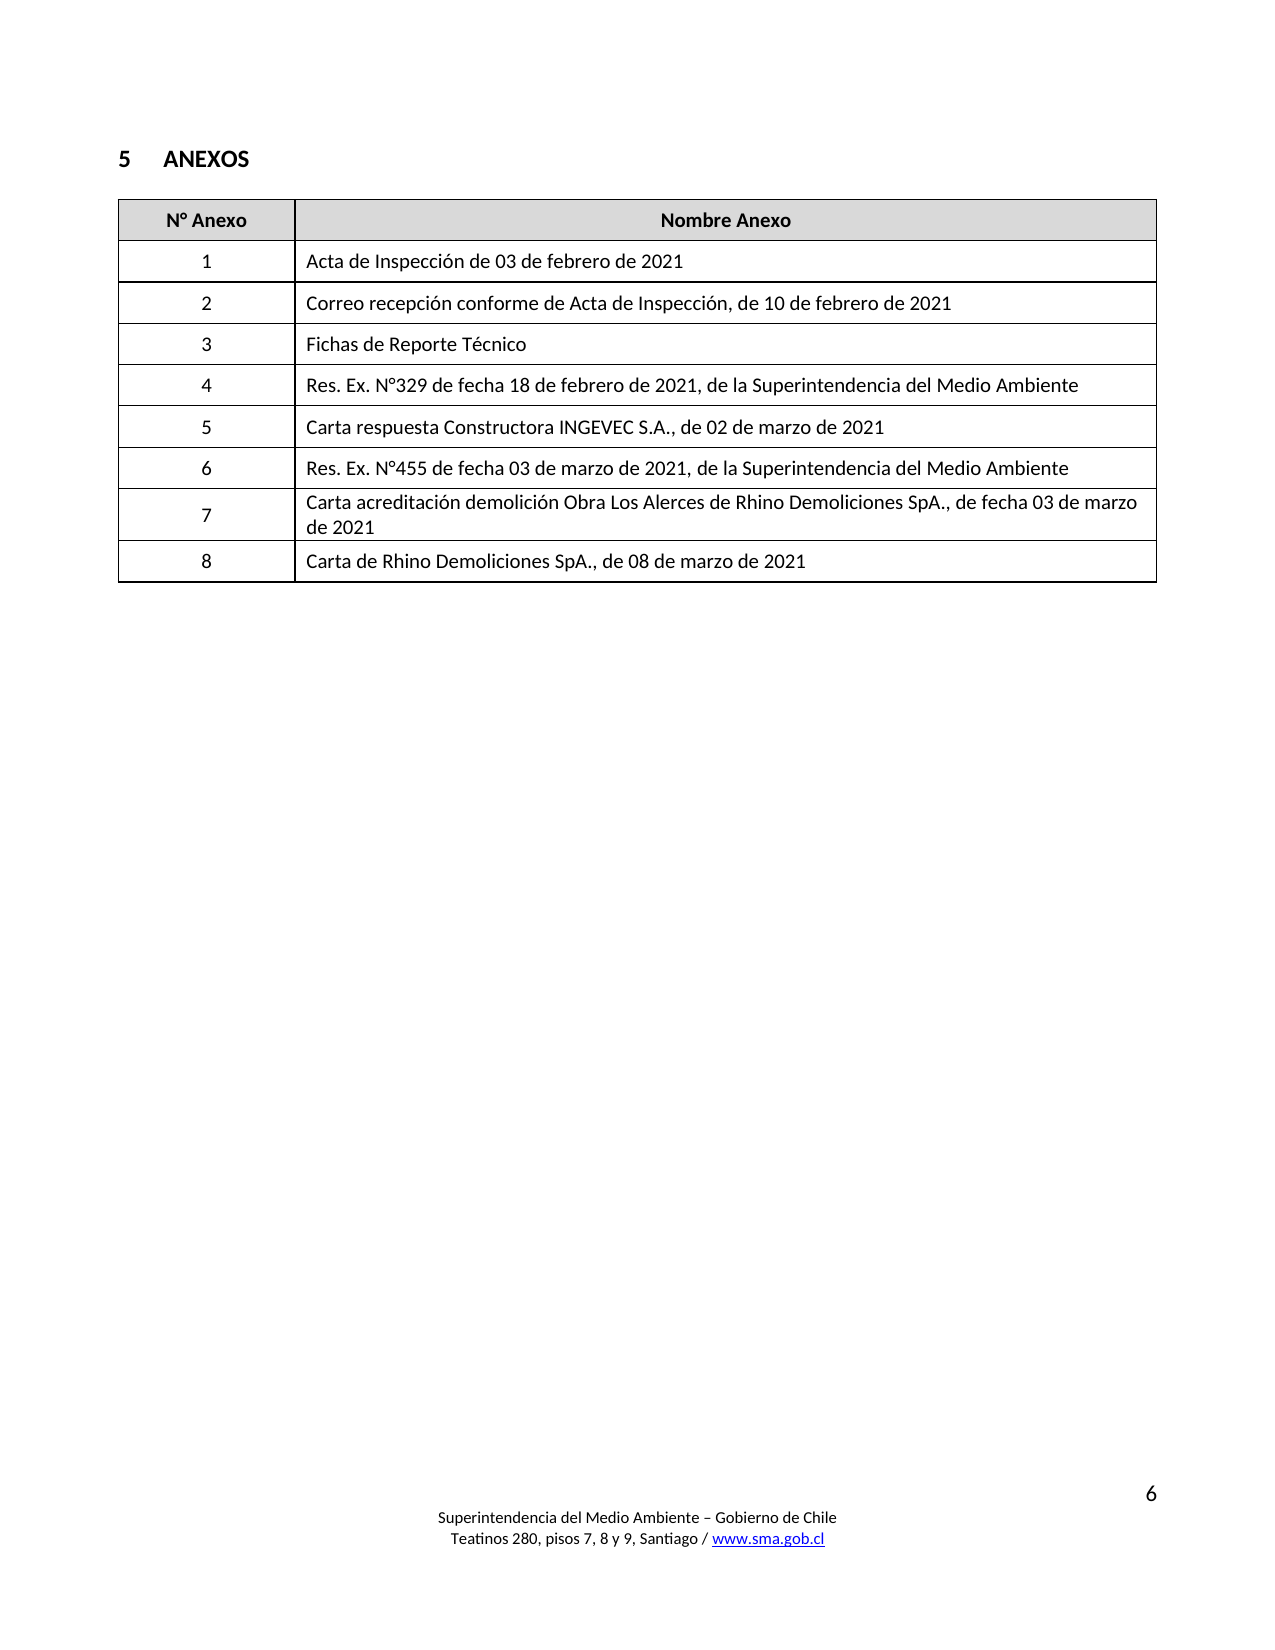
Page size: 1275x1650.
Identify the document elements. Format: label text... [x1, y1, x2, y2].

table_cell 6 [119, 448, 294, 488]
table_cell Correo recepción conforme de Acta de Inspección, de 10 de febrero de 2021 [296, 283, 1156, 323]
table_cell 2 [119, 283, 294, 323]
table_header Nombre Anexo [296, 200, 1156, 240]
table_cell Carta acreditación demolición Obra Los Alerces de Rhino Demoliciones SpA., de fecha 03 de marzo de 2021 [296, 489, 1156, 540]
table_cell Fichas de Reporte Técnico [296, 324, 1156, 364]
table_cell Carta de Rhino Demoliciones SpA., de 08 de marzo de 2021 [296, 541, 1156, 581]
table_cell 4 [119, 365, 294, 405]
table_cell 1 [119, 241, 294, 281]
table_cell 7 [119, 489, 294, 540]
table_cell Res. Ex. N°329 de fecha 18 de febrero de 2021, de la Superintendencia del Medio Ambiente [296, 365, 1156, 405]
table_cell 3 [119, 324, 294, 364]
table_cell 8 [119, 541, 294, 581]
text ANEXOS [118, 143, 1157, 174]
table_cell Carta respuesta Constructora INGEVEC S.A., de 02 de marzo de 2021 [296, 406, 1156, 447]
table_cell Acta de Inspección de 03 de febrero de 2021 [296, 241, 1156, 281]
table_cell 5 [119, 406, 294, 447]
table_cell Res. Ex. N°455 de fecha 03 de marzo de 2021, de la Superintendencia del Medio Ambiente [296, 448, 1156, 488]
table_header N° Anexo [119, 200, 294, 240]
